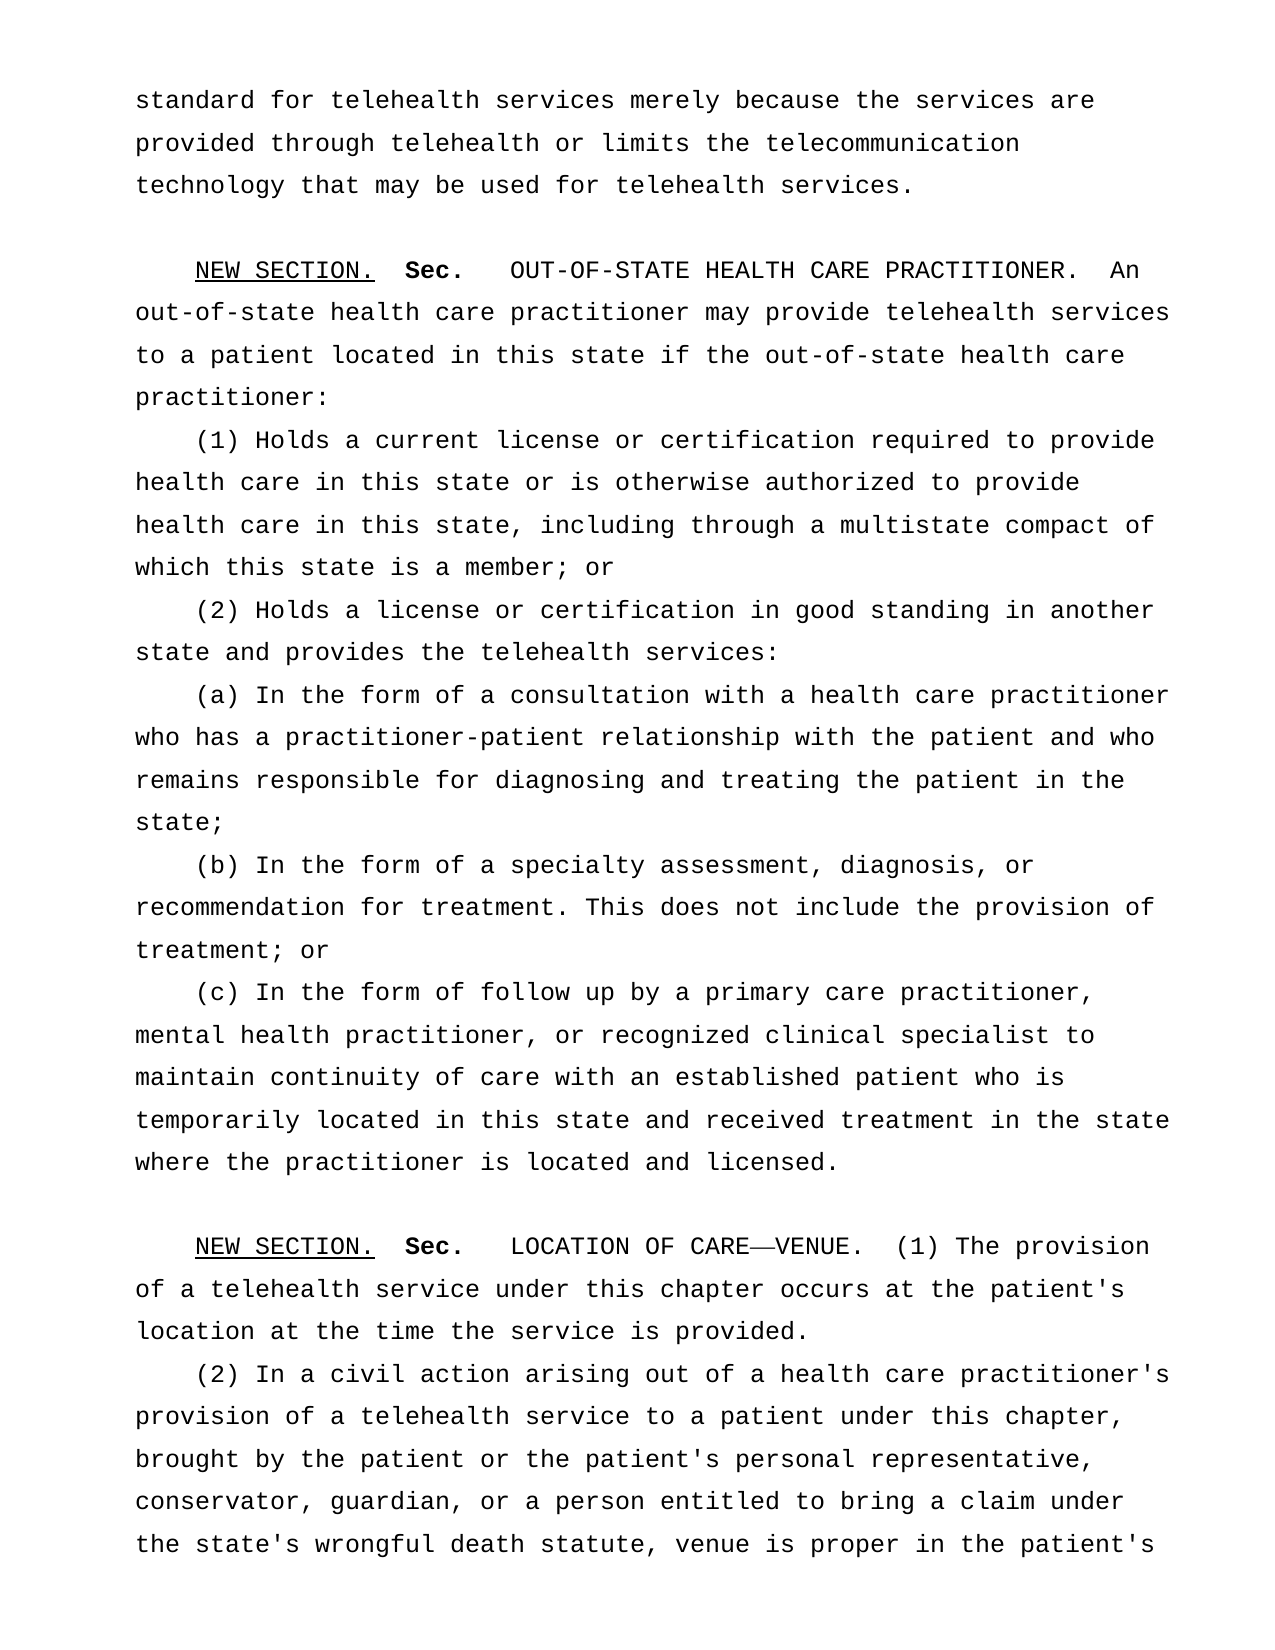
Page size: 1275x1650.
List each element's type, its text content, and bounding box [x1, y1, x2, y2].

text NEW SECTION. Sec. LOCATION OF CARE—VENUE. (1) The provision of a telehealth service under this chapter occurs at the patient's location at the time the service is provided. [135, 1221, 1170, 1348]
text (c) In the form of follow up by a primary care practitioner, mental health practitioner, or recognized clinical specialist to maintain continuity of care with an established patient who is temporarily located in this state and received treatment in the state where the practitioner is located and licensed. [135, 967, 1170, 1179]
text (1) Holds a current license or certification required to provide health care in this state or is otherwise authorized to provide health care in this state, including through a multistate compact of which this state is a member; or [135, 414, 1170, 584]
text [135, 1348, 1170, 1561]
text (2) Holds a license or certification in good standing in another state and provides the telehealth services: [135, 584, 1170, 669]
text (a) In the form of a consultation with a health care practitioner who has a practitioner-patient relationship with the patient and who remains responsible for diagnosing and treating the patient in the state; [135, 669, 1170, 839]
text NEW SECTION. Sec. OUT-OF-STATE HEALTH CARE PRACTITIONER. An out-of-state health care practitioner may provide telehealth services to a patient located in this state if the out-of-state health care practitioner: [135, 244, 1170, 414]
text (b) In the form of a specialty assessment, diagnosis, or recommendation for treatment. This does not include the provision of treatment; or [135, 839, 1170, 967]
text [135, 75, 1170, 202]
